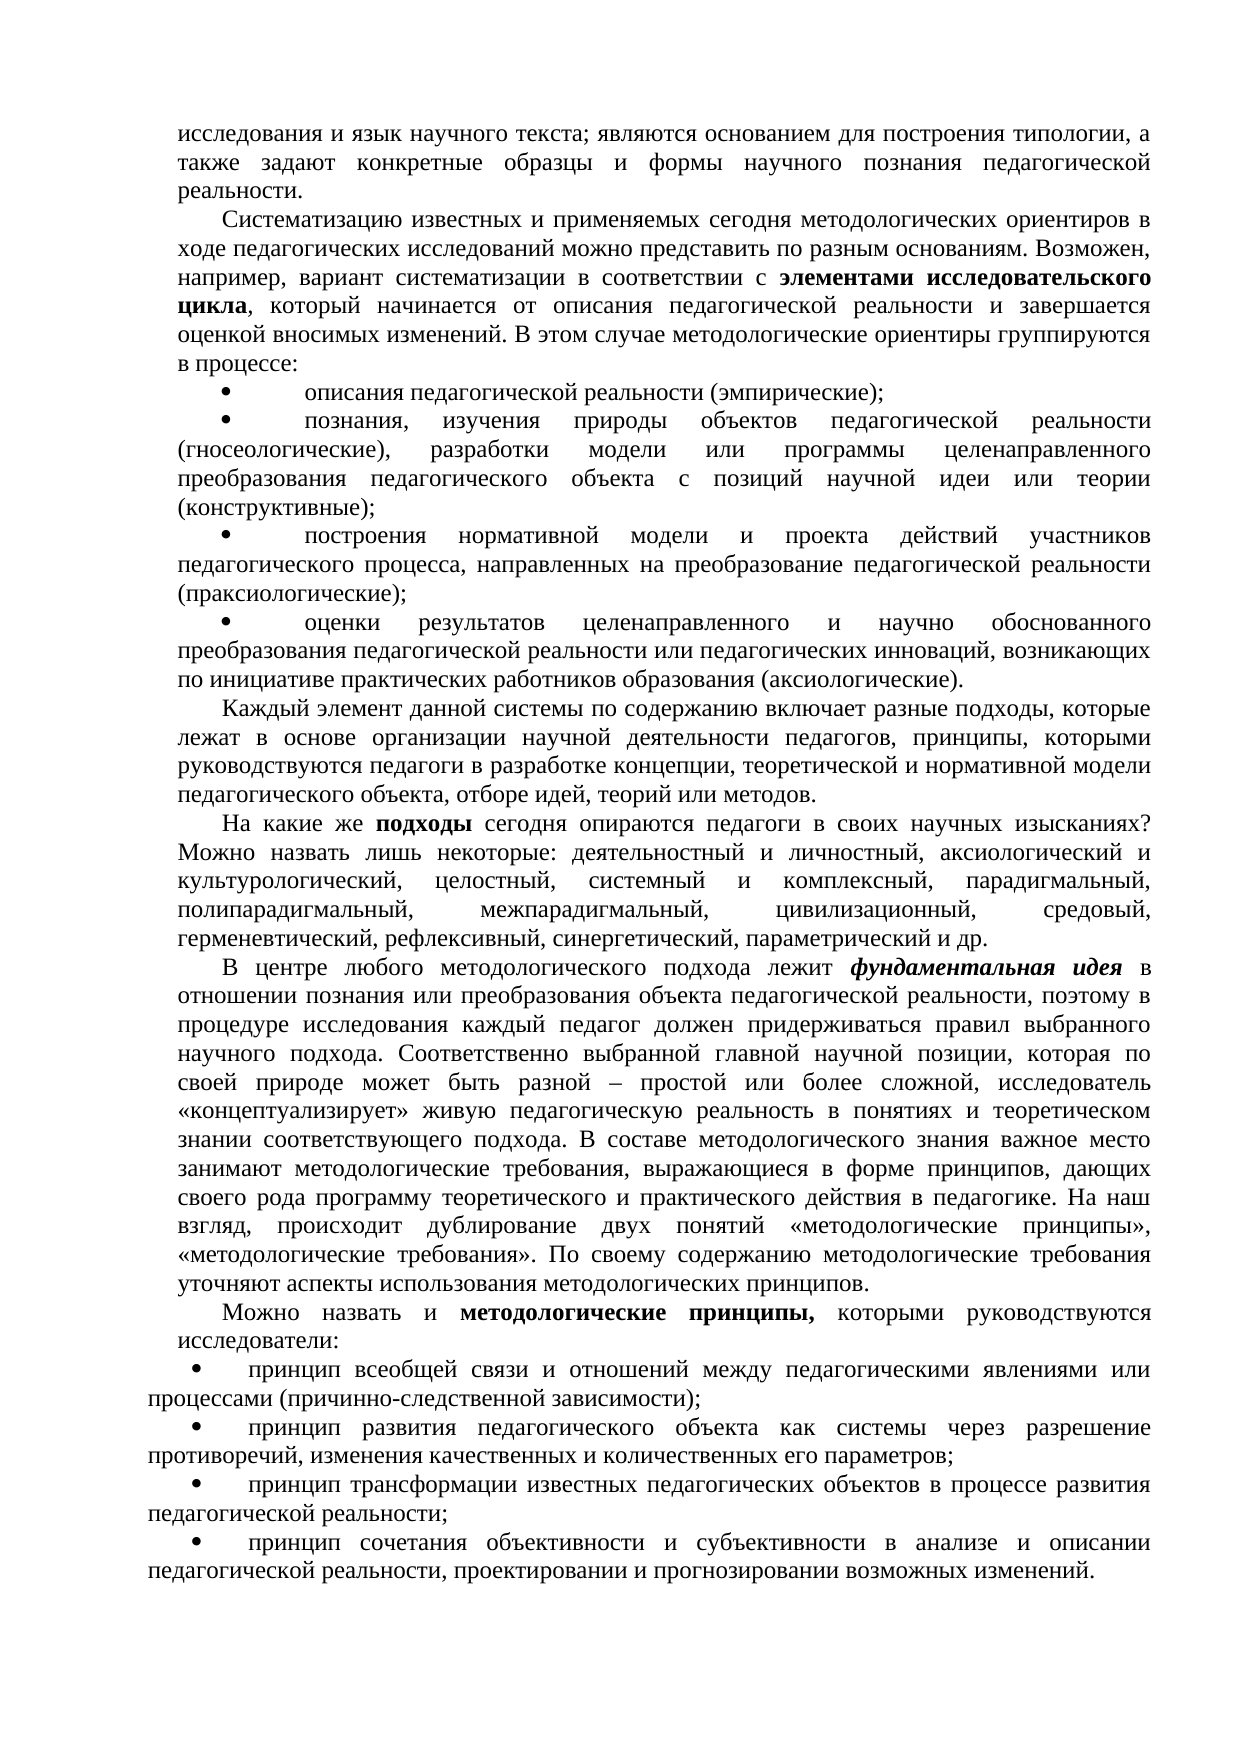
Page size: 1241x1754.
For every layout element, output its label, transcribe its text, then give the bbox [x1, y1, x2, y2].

list принцип развития педагогического объекта как системы через разрешение противоречий, изменения качественных и количественных его параметров; [148, 1412, 1152, 1469]
list принцип всеобщей связи и отношений между педагогическими явлениями или процессами (причинно-следственной зависимости); [148, 1354, 1152, 1412]
list познания, изучения природы объектов педагогической реальности (гносеологические), разработки модели или программы целенаправленного преобразования педагогического объекта с позиций научной идеи или теории (конструктивные); [177, 406, 1152, 521]
text Можно назвать и методологические принципы, которыми руководствуются исследователи: [177, 1297, 1152, 1354]
list принцип трансформации известных педагогических объектов в процессе развития педагогической реальности; [148, 1469, 1152, 1527]
list построения нормативной модели и проекта действий участников педагогического процесса, направленных на преобразование педагогической реальности (праксиологические); [177, 521, 1152, 607]
list принцип сочетания объективности и субъективности в анализе и описании педагогической реальности, проектировании и прогнозировании возможных изменений. [148, 1527, 1152, 1584]
list оценки результатов целенаправленного и научно обоснованного преобразования педагогической реальности или педагогических инноваций, возникающих по инициативе практических работников образования (аксиологические). [177, 607, 1152, 693]
text В центре любого методологического подхода лежит фундаментальная идея в отношении познания или преобразования объекта педагогической реальности, поэтому в процедуре исследования каждый педагог должен придерживаться правил выбранного научного подхода. Соответственно выбранной главной научной позиции, которая по своей природе может быть разной – простой или более сложной, исследователь «концептуализирует» живую педагогическую реальность в понятиях и теоретическом знании соответствующего подхода. В составе методологического знания важное место занимают методологические требования, выражающиеся в форме принципов, дающих своего рода программу теоретического и практического действия в педагогике. На наш взгляд, происходит дублирование двух понятий «методологические принципы», «методологические требования». По своему содержанию методологические требования уточняют аспекты использования методологических принципов. [177, 952, 1152, 1297]
text Каждый элемент данной системы по содержанию включает разные подходы, которые лежат в основе организации научной деятельности педагогов, принципы, которыми руководствуются педагоги в разработке концепции, теоретической и нормативной модели педагогического объекта, отборе идей, теорий или методов. [177, 693, 1152, 808]
text На какие же подходы сегодня опираются педагоги в своих научных изысканиях? Можно назвать лишь некоторые: деятельностный и личностный, аксиологический и культурологический, целостный, системный и комплексный, парадигмальный, полипарадигмальный, межпарадигмальный, цивилизационный, средовый, герменевтический, рефлексивный, синергетический, параметрический и др. [177, 808, 1152, 952]
list описания педагогической реальности (эмпирические); [177, 377, 1152, 406]
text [177, 118, 1152, 204]
text Систематизацию известных и применяемых сегодня методологических ориентиров в ходе педагогических исследований можно представить по разным основаниям. Возможен, например, вариант систематизации в соответствии с элементами исследовательского цикла, который начинается от описания педагогической реальности и завершается оценкой вносимых изменений. В этом случае методологические ориентиры группируются в процессе: [177, 204, 1152, 377]
